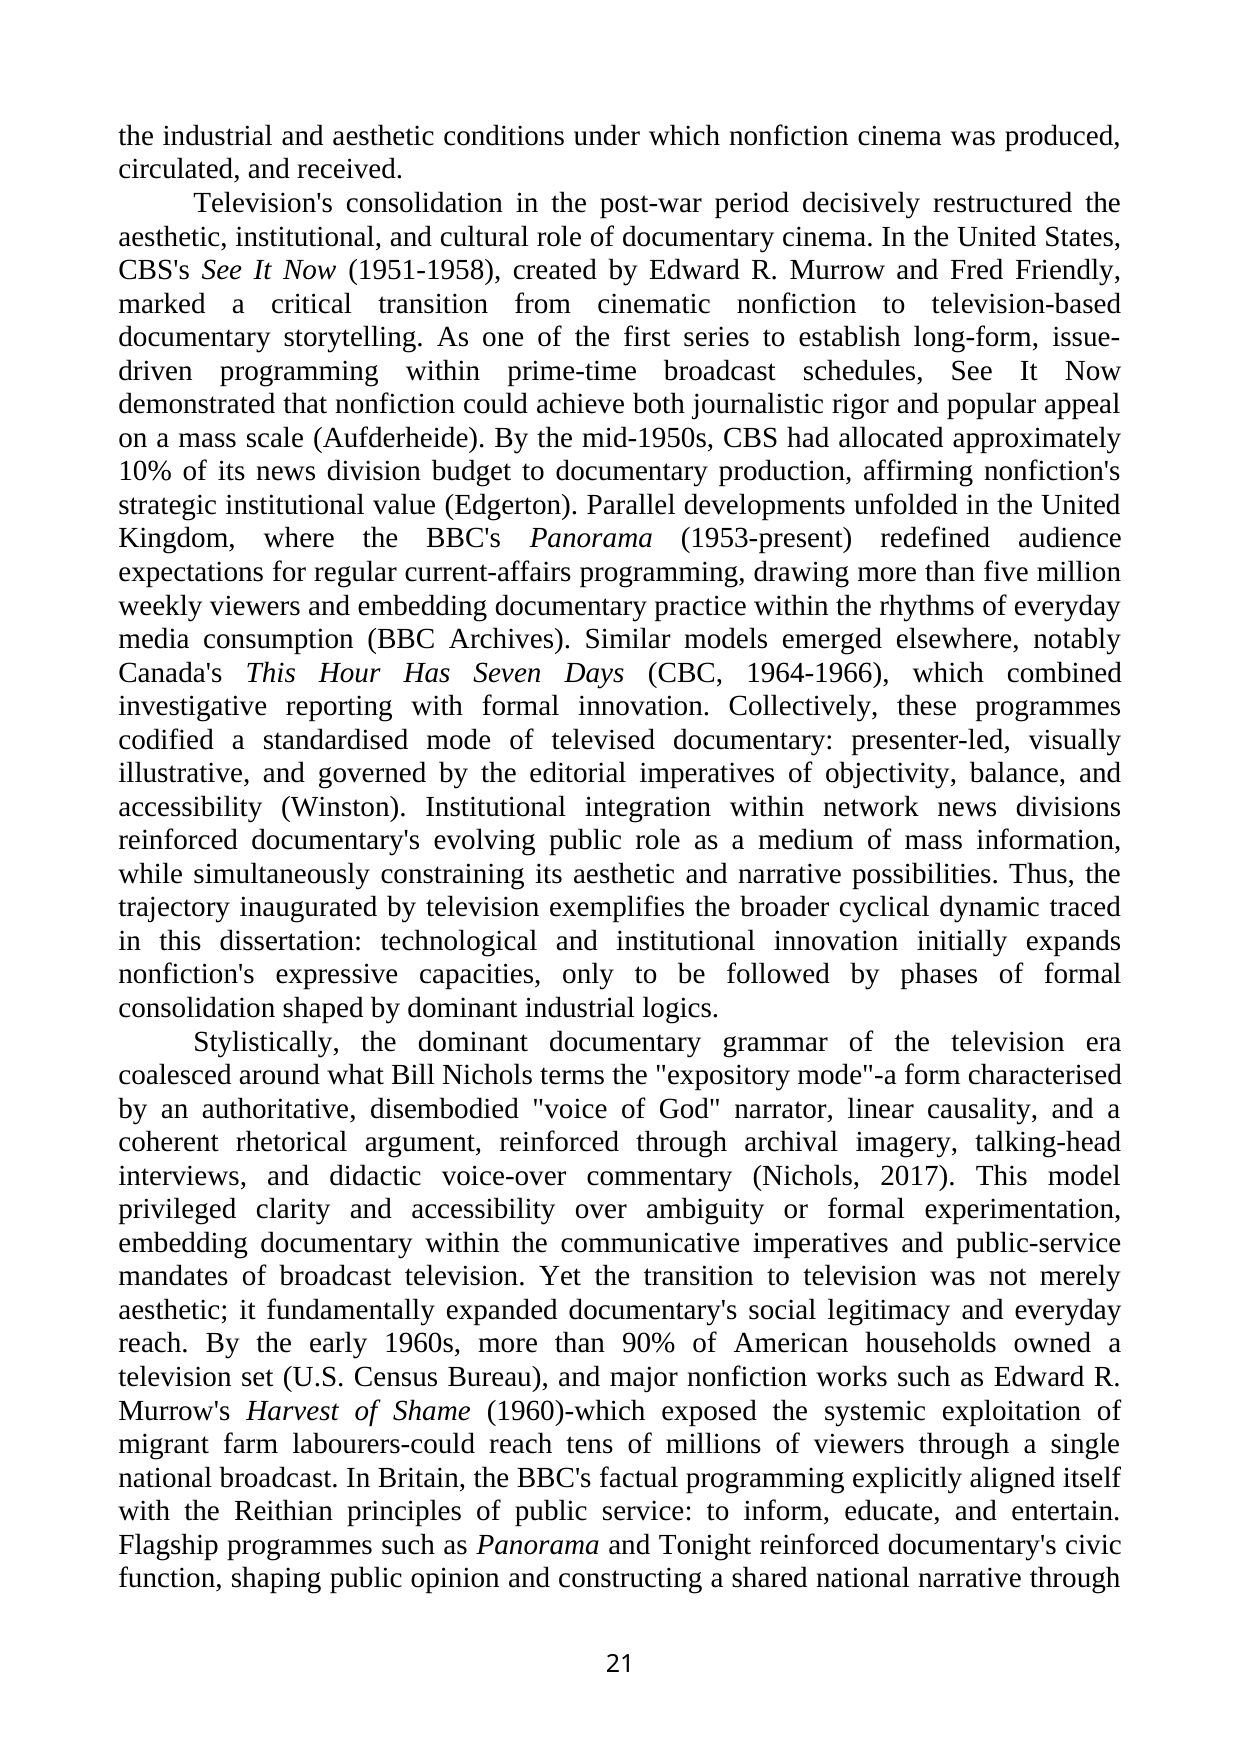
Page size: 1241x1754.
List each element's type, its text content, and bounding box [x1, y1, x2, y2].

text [118, 1024, 1122, 1594]
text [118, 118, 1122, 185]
text Television's consolidation in the post-war period decisively restructured the aesthetic, institutional, and cultural role of documentary cinema. In the United States, CBS's See It Now (1951-1958), created by Edward R. Murrow and Fred Friendly, marked a critical transition from cinematic nonfiction to television-based documentary storytelling. As one of the first series to establish long-form, issue-driven programming within prime-time broadcast schedules, See It Now demonstrated that nonfiction could achieve both journalistic rigor and popular appeal on a mass scale (Aufderheide). By the mid-1950s, CBS had allocated approximately 10% of its news division budget to documentary production, affirming nonfiction's strategic institutional value (Edgerton). Parallel developments unfolded in the United Kingdom, where the BBC's Panorama (1953-present) redefined audience expectations for regular current-affairs programming, drawing more than five million weekly viewers and embedding documentary practice within the rhythms of everyday media consumption (BBC Archives). Similar models emerged elsewhere, notably Canada's This Hour Has Seven Days (CBC, 1964-1966), which combined investigative reporting with formal innovation. Collectively, these programmes codified a standardised mode of televised documentary: presenter-led, visually illustrative, and governed by the editorial imperatives of objectivity, balance, and accessibility (Winston). Institutional integration within network news divisions reinforced documentary's evolving public role as a medium of mass information, while simultaneously constraining its aesthetic and narrative possibilities. Thus, the trajectory inaugurated by television exemplifies the broader cyclical dynamic traced in this dissertation: technological and institutional innovation initially expands nonfiction's expressive capacities, only to be followed by phases of formal consolidation shaped by dominant industrial logics. [118, 185, 1122, 1024]
